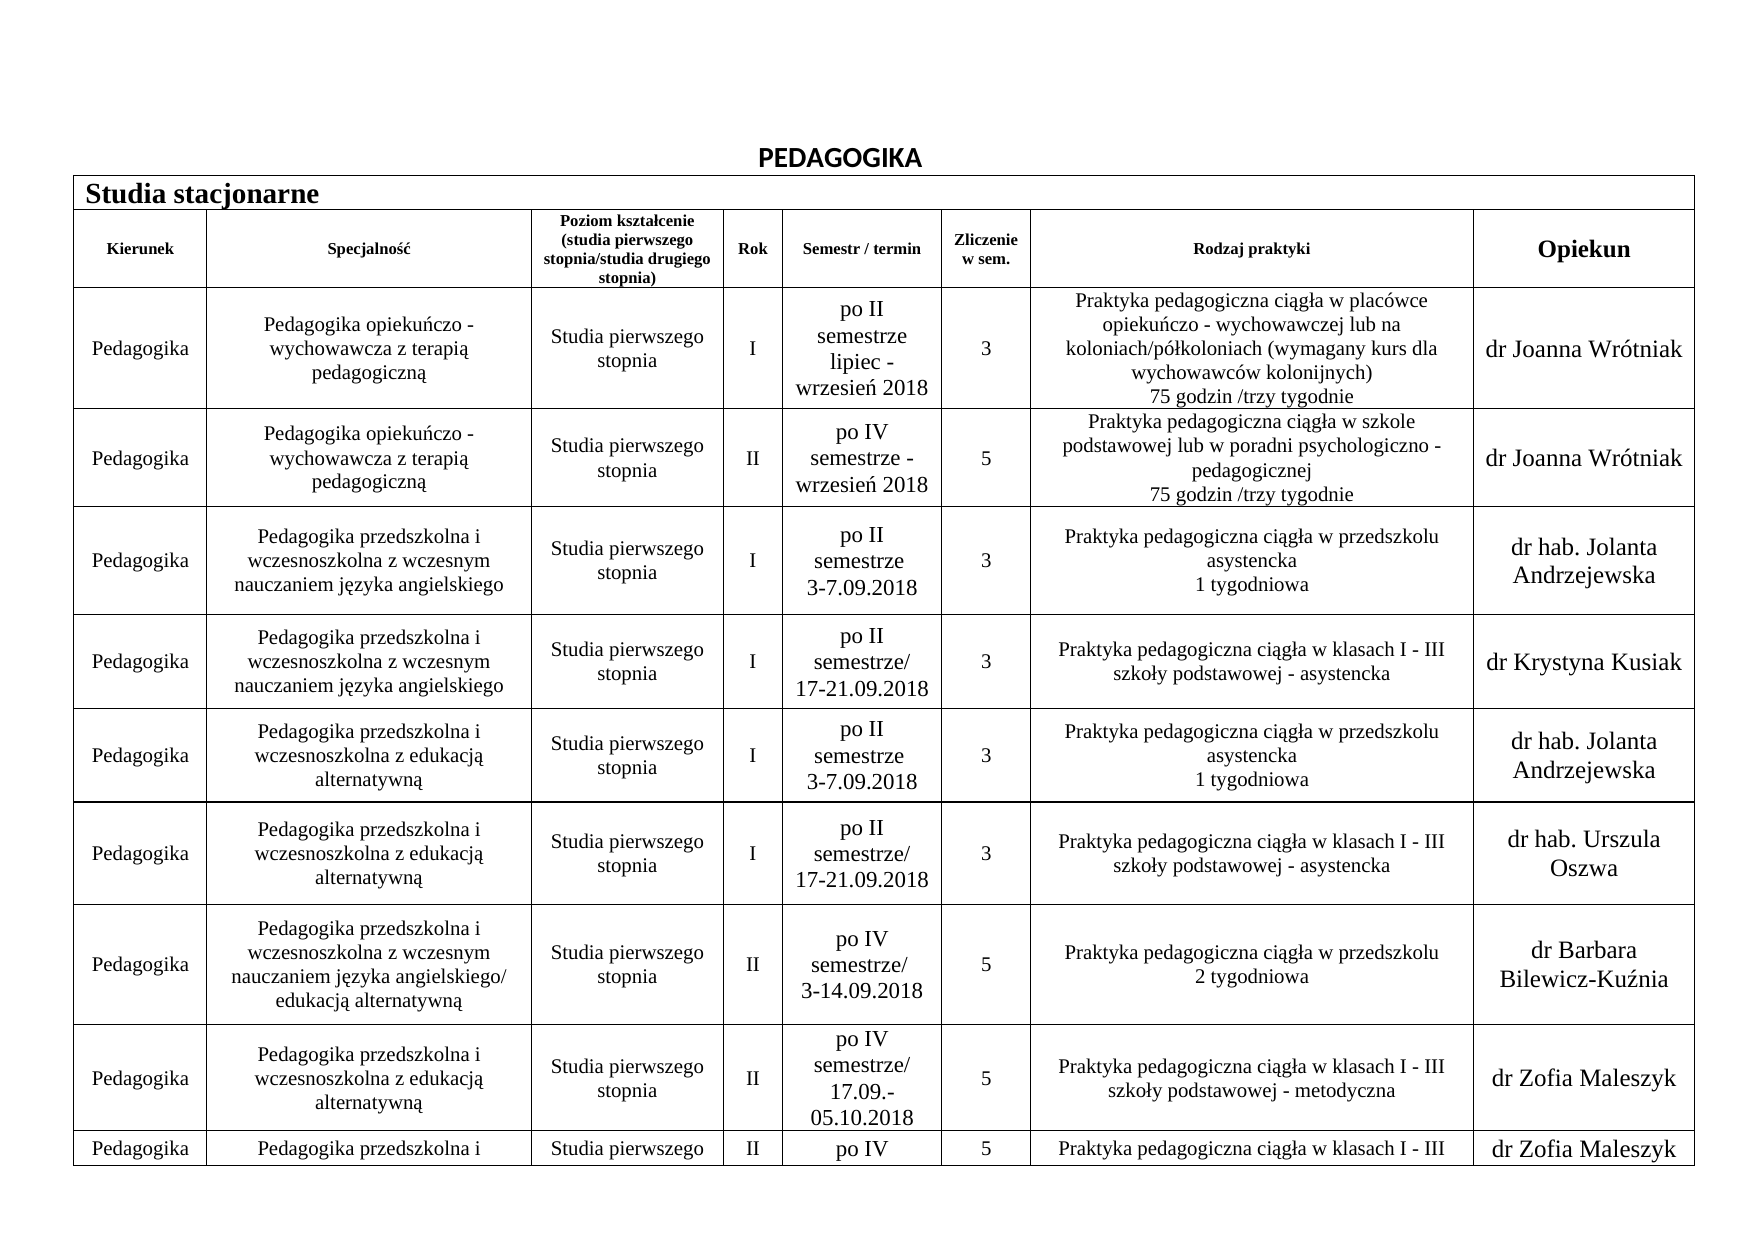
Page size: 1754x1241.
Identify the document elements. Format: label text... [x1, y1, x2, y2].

table_header Studia stacjonarne [74, 176, 1694, 209]
table_cell Semestr / termin [783, 210, 941, 287]
table_cell I [724, 288, 782, 408]
table_cell Pedagogika [74, 1025, 206, 1130]
table_cell Praktyka pedagogiczna ciągła w klasach I - III szkoły podstawowej - metodyczna [1031, 1025, 1473, 1130]
table_cell II [724, 905, 782, 1024]
table_cell po II semestrze 3-7.09.2018 [783, 709, 941, 801]
table_cell 5 [942, 1025, 1030, 1130]
table_cell po IV semestrze - wrzesień 2018 [783, 409, 941, 506]
table_cell II [724, 1025, 782, 1130]
table_cell Rok [724, 210, 782, 287]
table_cell dr Joanna Wrótniak [1474, 409, 1694, 506]
table_cell dr Zofia Maleszyk [1474, 1131, 1694, 1165]
table_cell Zliczenie w sem. [942, 210, 1030, 287]
table_cell Studia pierwszego stopnia [532, 905, 723, 1024]
table_cell Praktyka pedagogiczna ciągła w klasach I - III szkoły podstawowej - asystencka [1031, 803, 1473, 904]
table_cell Kierunek [74, 210, 206, 287]
table_cell po IV semestrze/ 3-14.09.2018 [783, 905, 941, 1024]
table_cell Pedagogika opiekuńczo - wychowawcza z terapią pedagogiczną [207, 409, 531, 506]
table_cell Pedagogika opiekuńczo - wychowawcza z terapią pedagogiczną [207, 288, 531, 408]
table_cell dr hab. Jolanta Andrzejewska [1474, 709, 1694, 801]
table_cell dr hab. Jolanta Andrzejewska [1474, 507, 1694, 614]
table_cell po II semestrze/ 17-21.09.2018 [783, 803, 941, 904]
table_cell Pedagogika [74, 1131, 206, 1165]
table_cell II [724, 1131, 782, 1165]
table_cell Pedagogika przedszkolna i wczesnoszkolna z wczesnym nauczaniem języka angielskiego [207, 507, 531, 614]
table_cell Studia pierwszego stopnia [532, 409, 723, 506]
table_cell Specjalność [207, 210, 531, 287]
table_cell 3 [942, 803, 1030, 904]
table_cell Studia pierwszego stopnia [532, 288, 723, 408]
table_cell 3 [942, 288, 1030, 408]
table_cell Praktyka pedagogiczna ciągła w szkole podstawowej lub w poradni psychologiczno - pedagogicznej 75 godzin /trzy tygodnie [1031, 409, 1473, 506]
table_cell po II semestrze lipiec - wrzesień 2018 [783, 288, 941, 408]
table_cell I [724, 803, 782, 904]
table_cell Pedagogika [74, 615, 206, 708]
table_cell Pedagogika [74, 905, 206, 1024]
table_cell 3 [942, 615, 1030, 708]
table_cell Opiekun [1474, 210, 1694, 287]
table_cell 5 [942, 1131, 1030, 1165]
table_cell Praktyka pedagogiczna ciągła w przedszkolu 2 tygodniowa [1031, 905, 1473, 1024]
table_cell 5 [942, 905, 1030, 1024]
table_cell po II semestrze/ 17-21.09.2018 [783, 615, 941, 708]
table_cell Studia pierwszego stopnia [532, 1025, 723, 1130]
table_cell Studia pierwszego stopnia [532, 709, 723, 801]
table_cell Pedagogika przedszkolna i wczesnoszkolna z wczesnym nauczaniem języka angielskiego [207, 615, 531, 708]
text PEDAGOGIKA [74, 139, 1606, 175]
table_cell Pedagogika [74, 709, 206, 801]
table_cell Poziom kształcenie (studia pierwszego stopnia/studia drugiego stopnia) [532, 210, 723, 287]
table_cell Pedagogika przedszkolna i wczesnoszkolna z edukacją alternatywną [207, 1025, 531, 1130]
table_cell Pedagogika [74, 288, 206, 408]
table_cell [532, 1131, 723, 1165]
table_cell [207, 1131, 531, 1165]
table_cell Praktyka pedagogiczna ciągła w placówce opiekuńczo - wychowawczej lub na koloniach/półkoloniach (wymagany kurs dla wychowawców kolonijnych) 75 godzin /trzy tygodnie [1031, 288, 1473, 408]
table_cell dr Joanna Wrótniak [1474, 288, 1694, 408]
table_cell Rodzaj praktyki [1031, 210, 1473, 287]
table_cell Praktyka pedagogiczna ciągła w klasach I - III szkoły podstawowej - asystencka [1031, 615, 1473, 708]
table_cell Studia pierwszego stopnia [532, 803, 723, 904]
table_cell 3 [942, 709, 1030, 801]
table_cell dr Zofia Maleszyk [1474, 1025, 1694, 1130]
table_cell 5 [942, 409, 1030, 506]
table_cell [1031, 1131, 1473, 1165]
table_cell Pedagogika przedszkolna i wczesnoszkolna z edukacją alternatywną [207, 803, 531, 904]
table_cell Studia pierwszego stopnia [532, 507, 723, 614]
table_cell Praktyka pedagogiczna ciągła w przedszkolu asystencka 1 tygodniowa [1031, 709, 1473, 801]
table_cell dr Krystyna Kusiak [1474, 615, 1694, 708]
table_cell Studia pierwszego stopnia [532, 615, 723, 708]
table_cell I [724, 615, 782, 708]
table_cell Pedagogika [74, 803, 206, 904]
table_cell Pedagogika [74, 507, 206, 614]
table_cell dr Barbara Bilewicz-Kuźnia [1474, 905, 1694, 1024]
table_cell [783, 1131, 941, 1165]
table_cell Pedagogika przedszkolna i wczesnoszkolna z edukacją alternatywną [207, 709, 531, 801]
table_cell II [724, 409, 782, 506]
table_cell dr hab. Urszula Oszwa [1474, 803, 1694, 904]
table_cell Praktyka pedagogiczna ciągła w przedszkolu asystencka 1 tygodniowa [1031, 507, 1473, 614]
table_cell po IV semestrze/ 17.09.-05.10.2018 [783, 1025, 941, 1130]
table_cell Pedagogika [74, 409, 206, 506]
table_cell po II semestrze 3-7.09.2018 [783, 507, 941, 614]
table_cell I [724, 709, 782, 801]
table_cell I [724, 507, 782, 614]
table_cell Pedagogika przedszkolna i wczesnoszkolna z wczesnym nauczaniem języka angielskiego/ edukacją alternatywną [207, 905, 531, 1024]
table_cell 3 [942, 507, 1030, 614]
